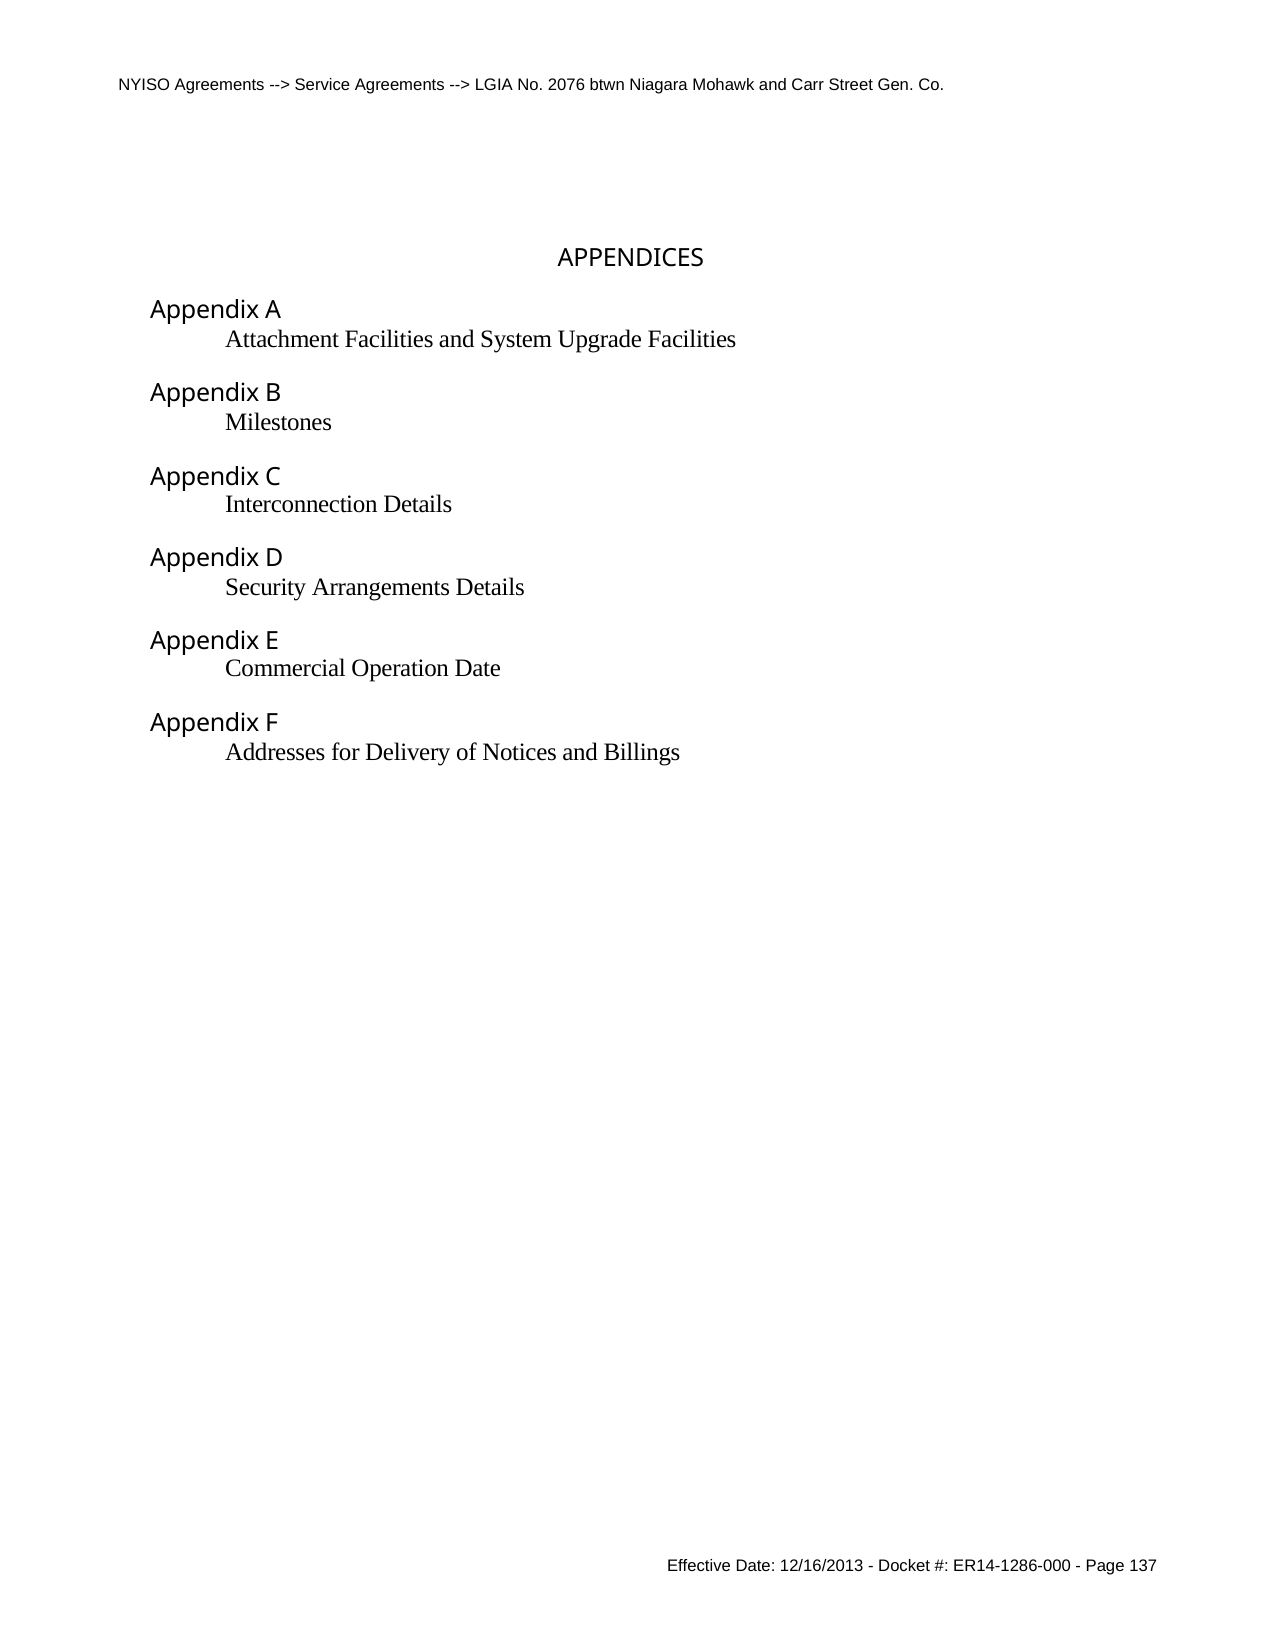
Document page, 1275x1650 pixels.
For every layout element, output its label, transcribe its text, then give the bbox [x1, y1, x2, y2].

text Appendix B [150, 379, 1275, 407]
text Appendix A [150, 295, 1275, 324]
text Interconnection Details [225, 491, 1275, 517]
text Attachment Facilities and System Upgrade Facilities [225, 324, 1275, 353]
text Appendix C [150, 462, 1275, 491]
text Commercial Operation Date [225, 656, 1275, 682]
text Milestones [225, 408, 1275, 437]
text Security Arrangements Details [225, 572, 1275, 601]
text APPENDICES [557, 243, 1275, 272]
text Appendix D [150, 543, 1275, 572]
text Addresses for Delivery of Notices and Billings [225, 737, 1275, 766]
text Appendix E [150, 627, 1275, 655]
text Appendix F [150, 708, 1275, 737]
